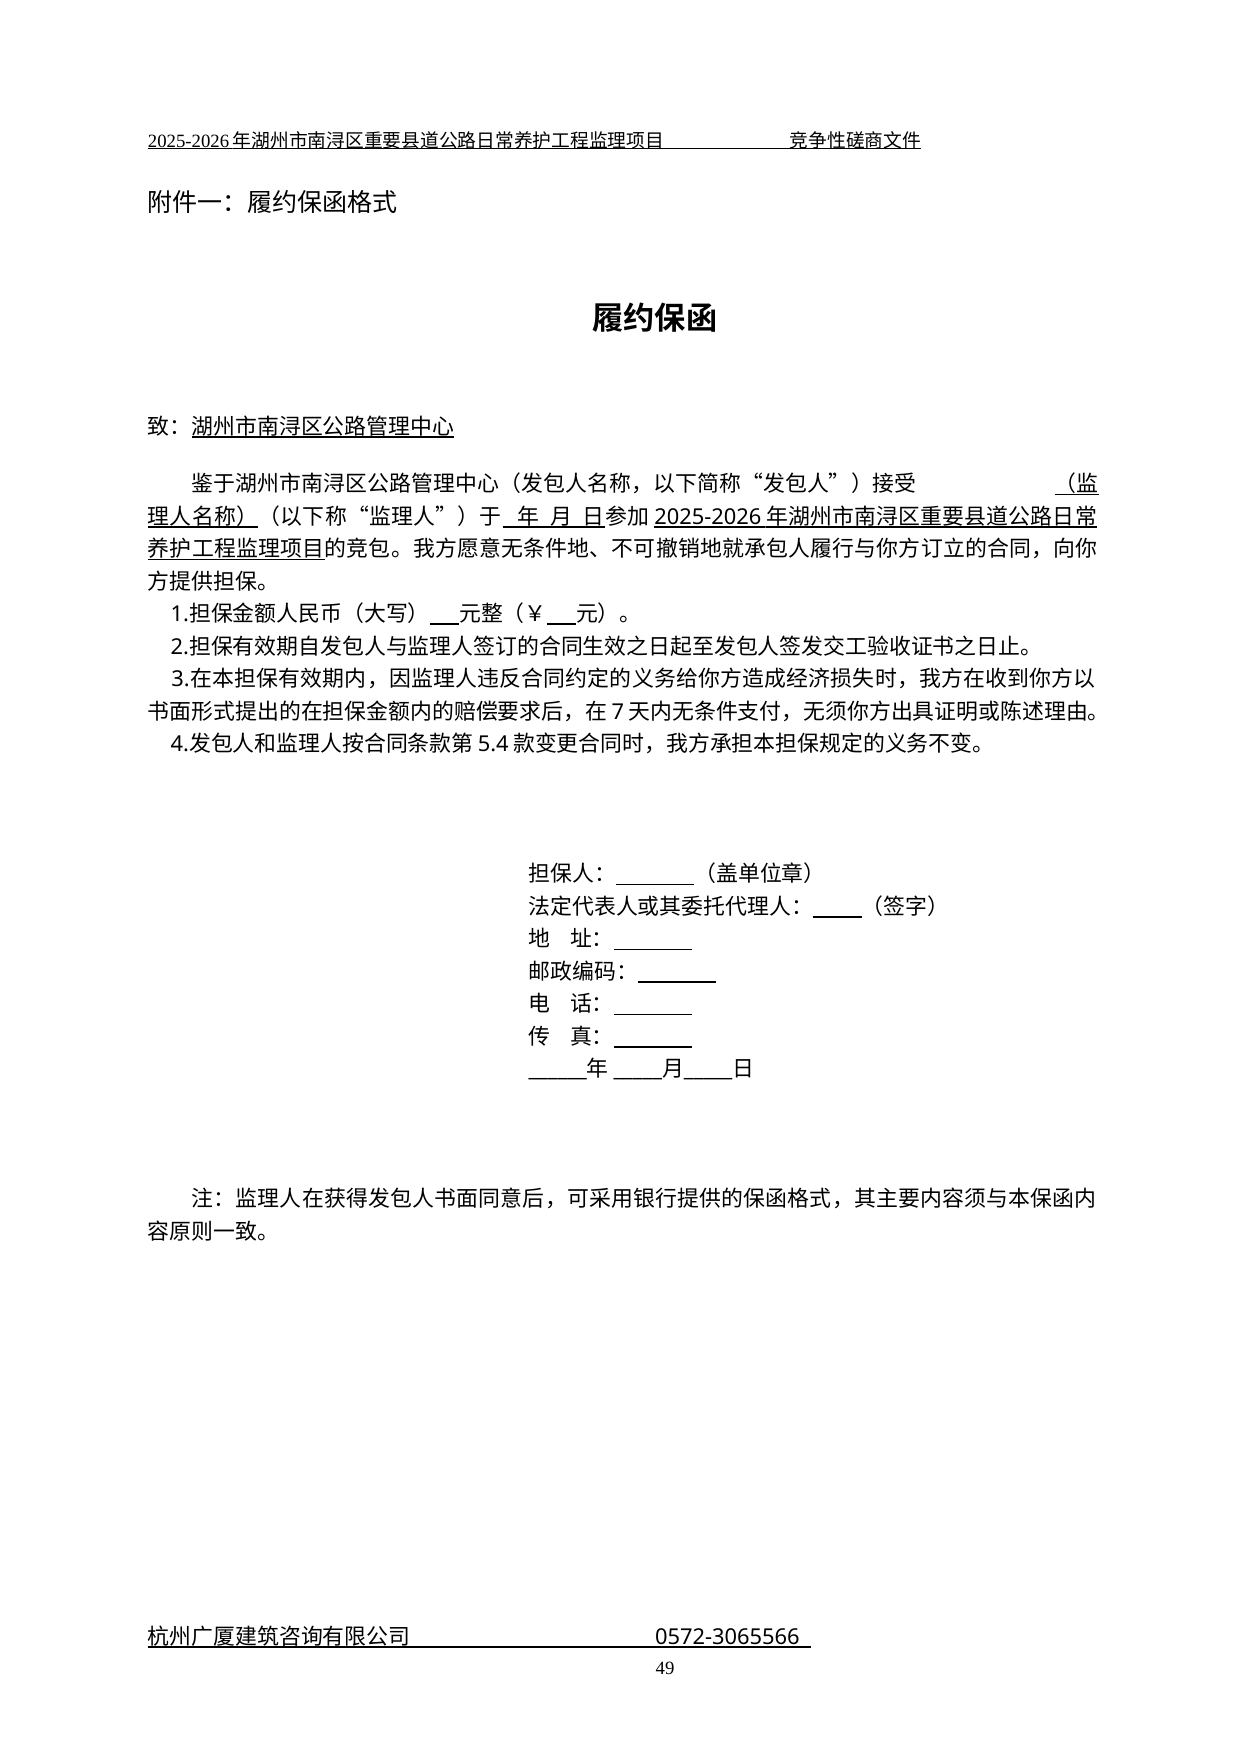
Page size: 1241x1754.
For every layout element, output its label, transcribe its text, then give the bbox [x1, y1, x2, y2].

text 1.担保金额人民币（大写） 元整（￥ 元）。 [148, 596, 1098, 628]
text 担保人： （盖单位章） [148, 856, 1098, 888]
text 法定代表人或其委托代理人： （签字） [148, 888, 1098, 921]
text 电 话： [148, 986, 1098, 1018]
text 2.担保有效期自发包人与监理人签订的合同生效之日起至发包人签发交工验收证书之日止。 [148, 628, 1098, 661]
text 注：监理人在获得发包人书面同意后，可采用银行提供的保函格式，其主要内容须与本保函内容原则一致。 [148, 1181, 1098, 1246]
text 3.在本担保有效期内，因监理人违反合同约定的义务给你方造成经济损失时，我方在收到你方以书面形式提出的在担保金额内的赔偿要求后，在7天内无条件支付，无须你方出具证明或陈述理由。 [148, 661, 1098, 726]
text 4.发包人和监理人按合同条款第5.4款变更合同时，我方承担本担保规定的义务不变。 [148, 726, 1098, 758]
text 邮政编码： [148, 953, 1098, 986]
text ______年 _____月_____日 [148, 1051, 1011, 1083]
text 地 址： [148, 921, 1098, 953]
text 履约保函 [148, 283, 1098, 348]
text 附件一：履约保函格式 [148, 168, 1098, 233]
text 鉴于湖州市南浔区公路管理中心（发包人名称，以下简称“发包人”）接受 （监理人名称）（以下称“监理人”）于 年 月 日参加2025-2026年湖州市南浔区重要县道公路日常养护工程监理项目的竞包。我方愿意无条件地、不可撤销地就承包人履行与你方订立的合同，向你方提供担保。 [148, 466, 1098, 596]
text 致：湖州市南浔区公路管理中心 [148, 408, 1098, 441]
text 传 真： [148, 1018, 1098, 1051]
